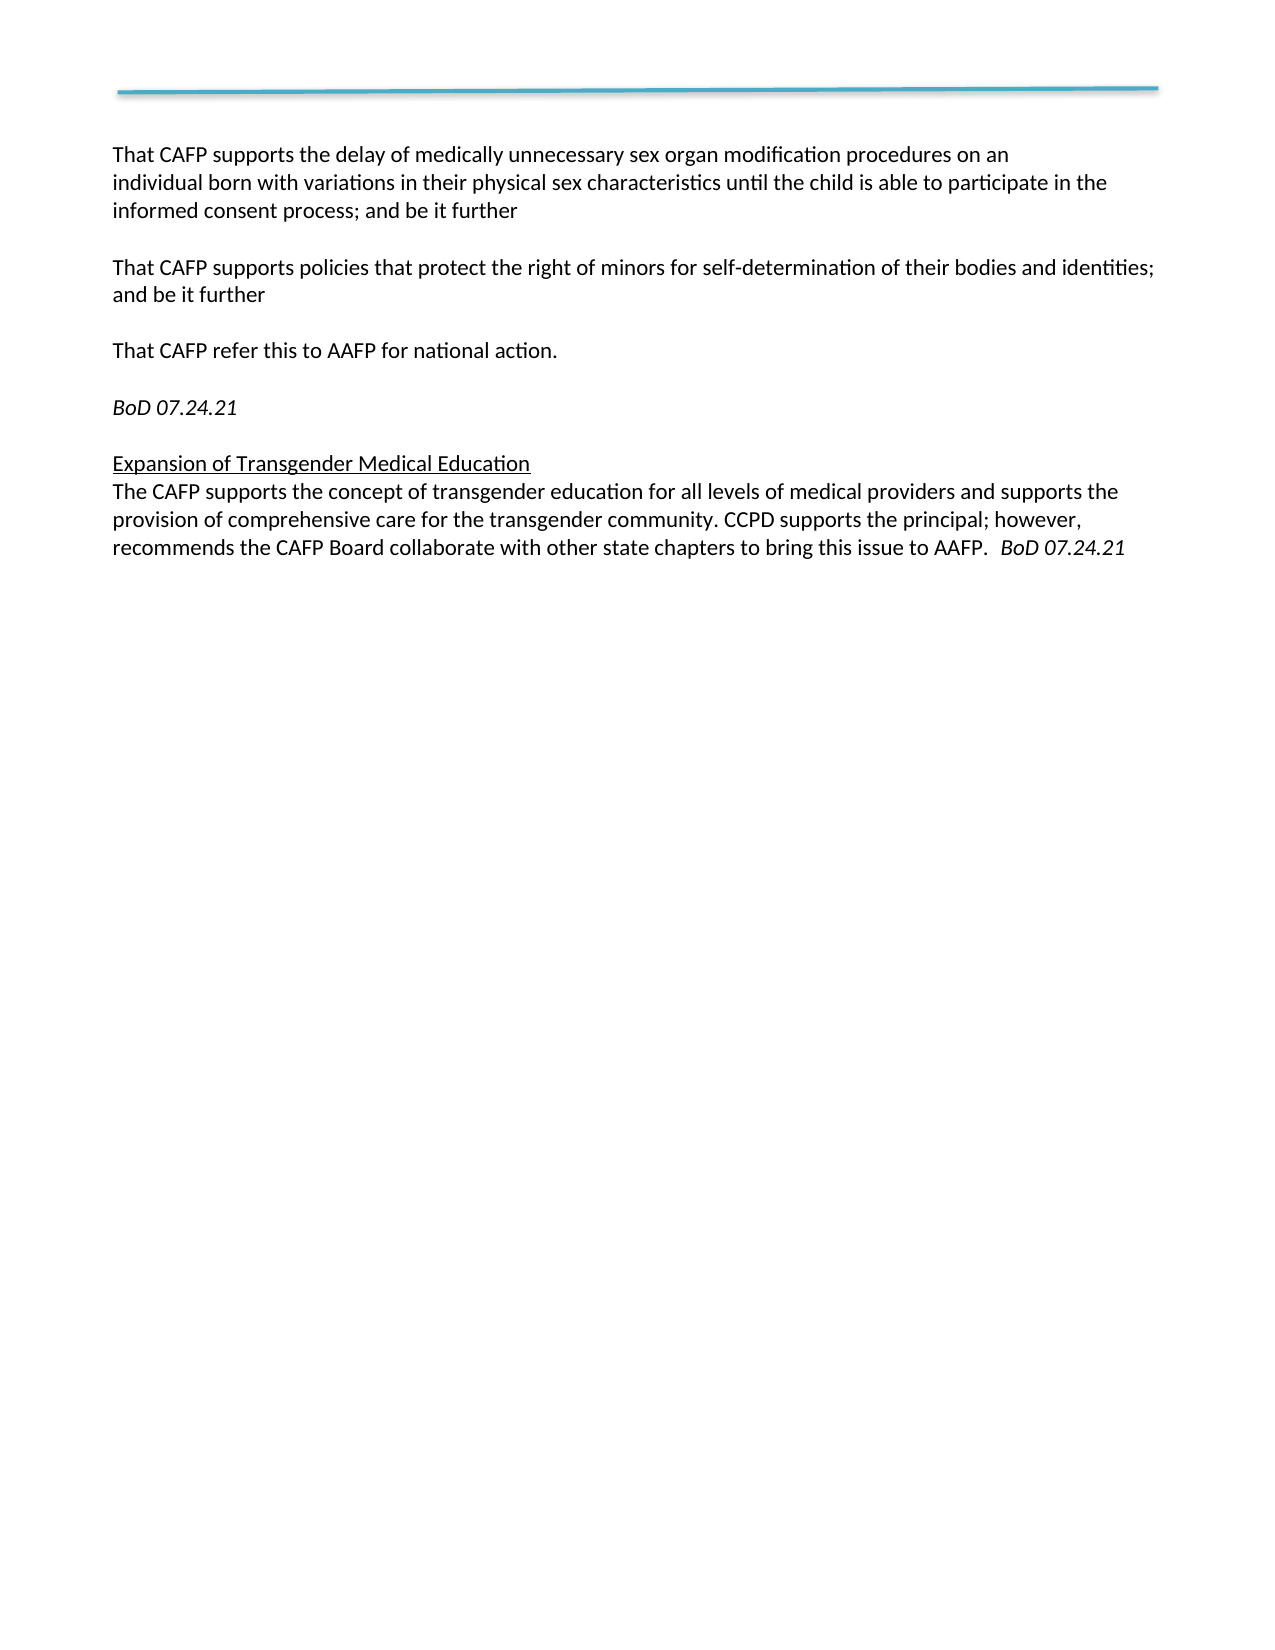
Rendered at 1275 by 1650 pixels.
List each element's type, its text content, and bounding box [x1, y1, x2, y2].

text BoD 07.24.21 [112, 393, 1162, 421]
text The CAFP supports the concept of transgender education for all levels of medical providers and supports the provision of comprehensive care for the transgender community. CCPD supports the principal; however, recommends the CAFP Board collaborate with other state chapters to bring this issue to AAFP. BoD 07.24.21 [112, 477, 1162, 561]
text That CAFP supports policies that protect the right of minors for self-determination of their bodies and identities; and be it further [112, 253, 1162, 309]
text That CAFP refer this to AAFP for national action. [112, 337, 1162, 365]
text Expansion of Transgender Medical Education [112, 449, 1162, 477]
text That CAFP supports the delay of medically unnecessary sex organ modification procedures on an [112, 141, 1162, 168]
text individual born with variations in their physical sex characteristics until the child is able to participate in the informed consent process; and be it further [112, 168, 1162, 224]
